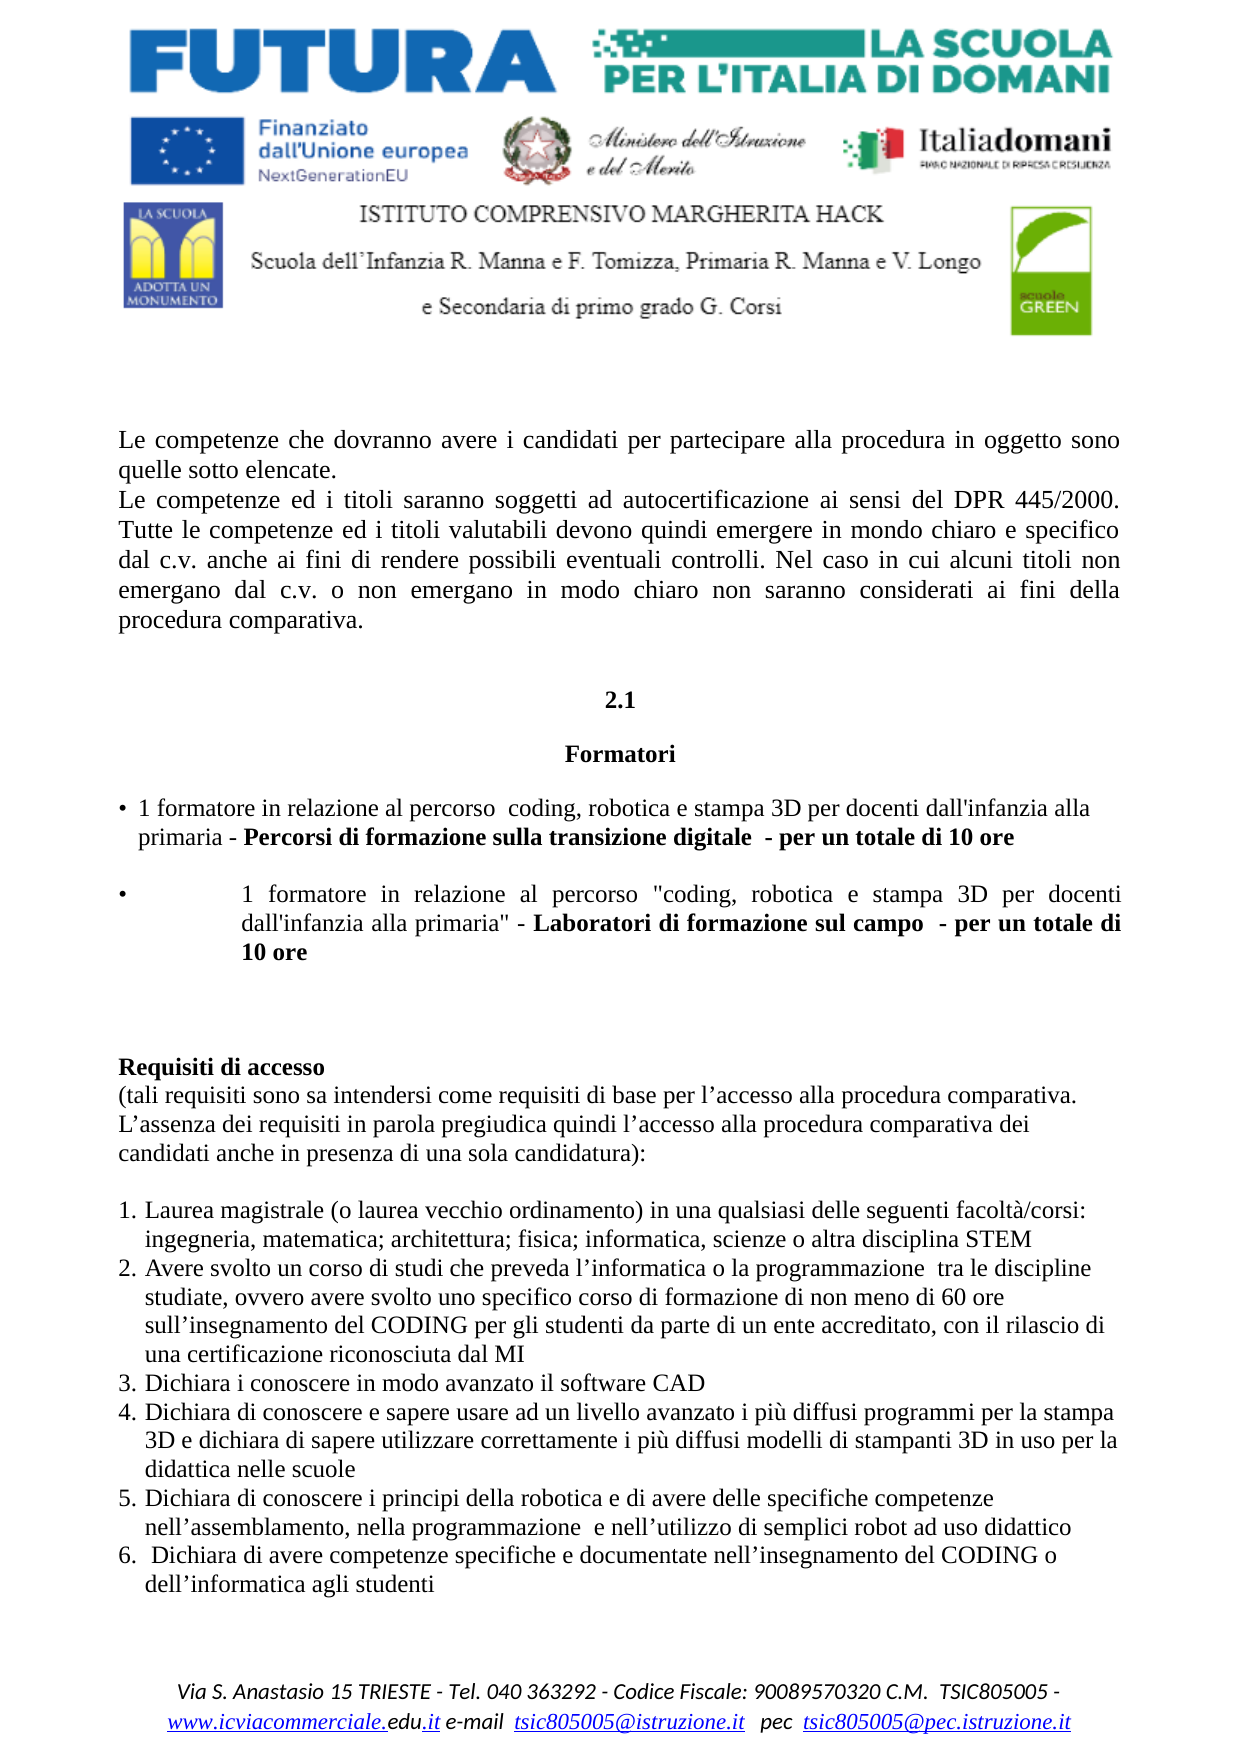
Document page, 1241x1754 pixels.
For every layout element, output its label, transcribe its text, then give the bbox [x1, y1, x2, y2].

list 1 formatore in relazione al percorso coding, robotica e stampa 3D per docenti dall'infanzia alla primaria - Percorsi di formazione sulla transizione digitale - per un totale di 10 ore [118, 793, 1122, 850]
list Dichiara di avere competenze specifiche e documentate nell’insegnamento del CODING o dell’informatica agli studenti [118, 1540, 1122, 1598]
text Requisiti di accesso [118, 1052, 1122, 1080]
list Dichiara di conoscere e sapere usare ad un livello avanzato i più diffusi programmi per la stampa 3D e dichiara di sapere utilizzare correttamente i più diffusi modelli di stampanti 3D in uso per la didattica nelle scuole [118, 1397, 1122, 1483]
list Dichiara i conoscere in modo avanzato il software CAD [118, 1368, 1122, 1397]
text Le competenze ed i titoli saranno soggetti ad autocertificazione ai sensi del DPR 445/2000. Tutte le competenze ed i titoli valutabili devono quindi emergere in mondo chiaro e specifico dal c.v. anche ai fini di rendere possibili eventuali controlli. Nel caso in cui alcuni titoli non emergano dal c.v. o non emergano in modo chiaro non saranno considerati ai fini della procedura comparativa. [118, 484, 1122, 634]
text 2.1 [118, 685, 1122, 714]
text (tali requisiti sono sa intendersi come requisiti di base per l’accesso alla procedura comparativa. L’assenza dei requisiti in parola pregiudica quindi l’accesso alla procedura comparativa dei candidati anche in presenza di una sola candidatura): [118, 1080, 1122, 1167]
picture [118, 14, 1123, 355]
list Laurea magistrale (o laurea vecchio ordinamento) in una qualsiasi delle seguenti facoltà/corsi: ingegneria, matematica; architettura; fisica; informatica, scienze o altra disciplina STEM [118, 1195, 1122, 1253]
text Le competenze che dovranno avere i candidati per partecipare alla procedura in oggetto sono quelle sotto elencate. [118, 424, 1122, 484]
list Dichiara di conoscere i principi della robotica e di avere delle specifiche competenze nell’assemblamento, nella programmazione e nell’utilizzo di semplici robot ad uso didattico [118, 1483, 1122, 1540]
text Formatori [118, 739, 1122, 768]
list 1 formatore in relazione al percorso "coding, robotica e stampa 3D per docenti dall'infanzia alla primaria" - Laboratori di formazione sul campo - per un totale di 10 ore [118, 879, 1122, 965]
list Avere svolto un corso di studi che preveda l’informatica o la programmazione tra le discipline studiate, ovvero avere svolto uno specifico corso di formazione di non meno di 60 ore sull’insegnamento del CODING per gli studenti da parte di un ente accreditato, con il rilascio di una certificazione riconosciuta dal MI [118, 1253, 1122, 1368]
